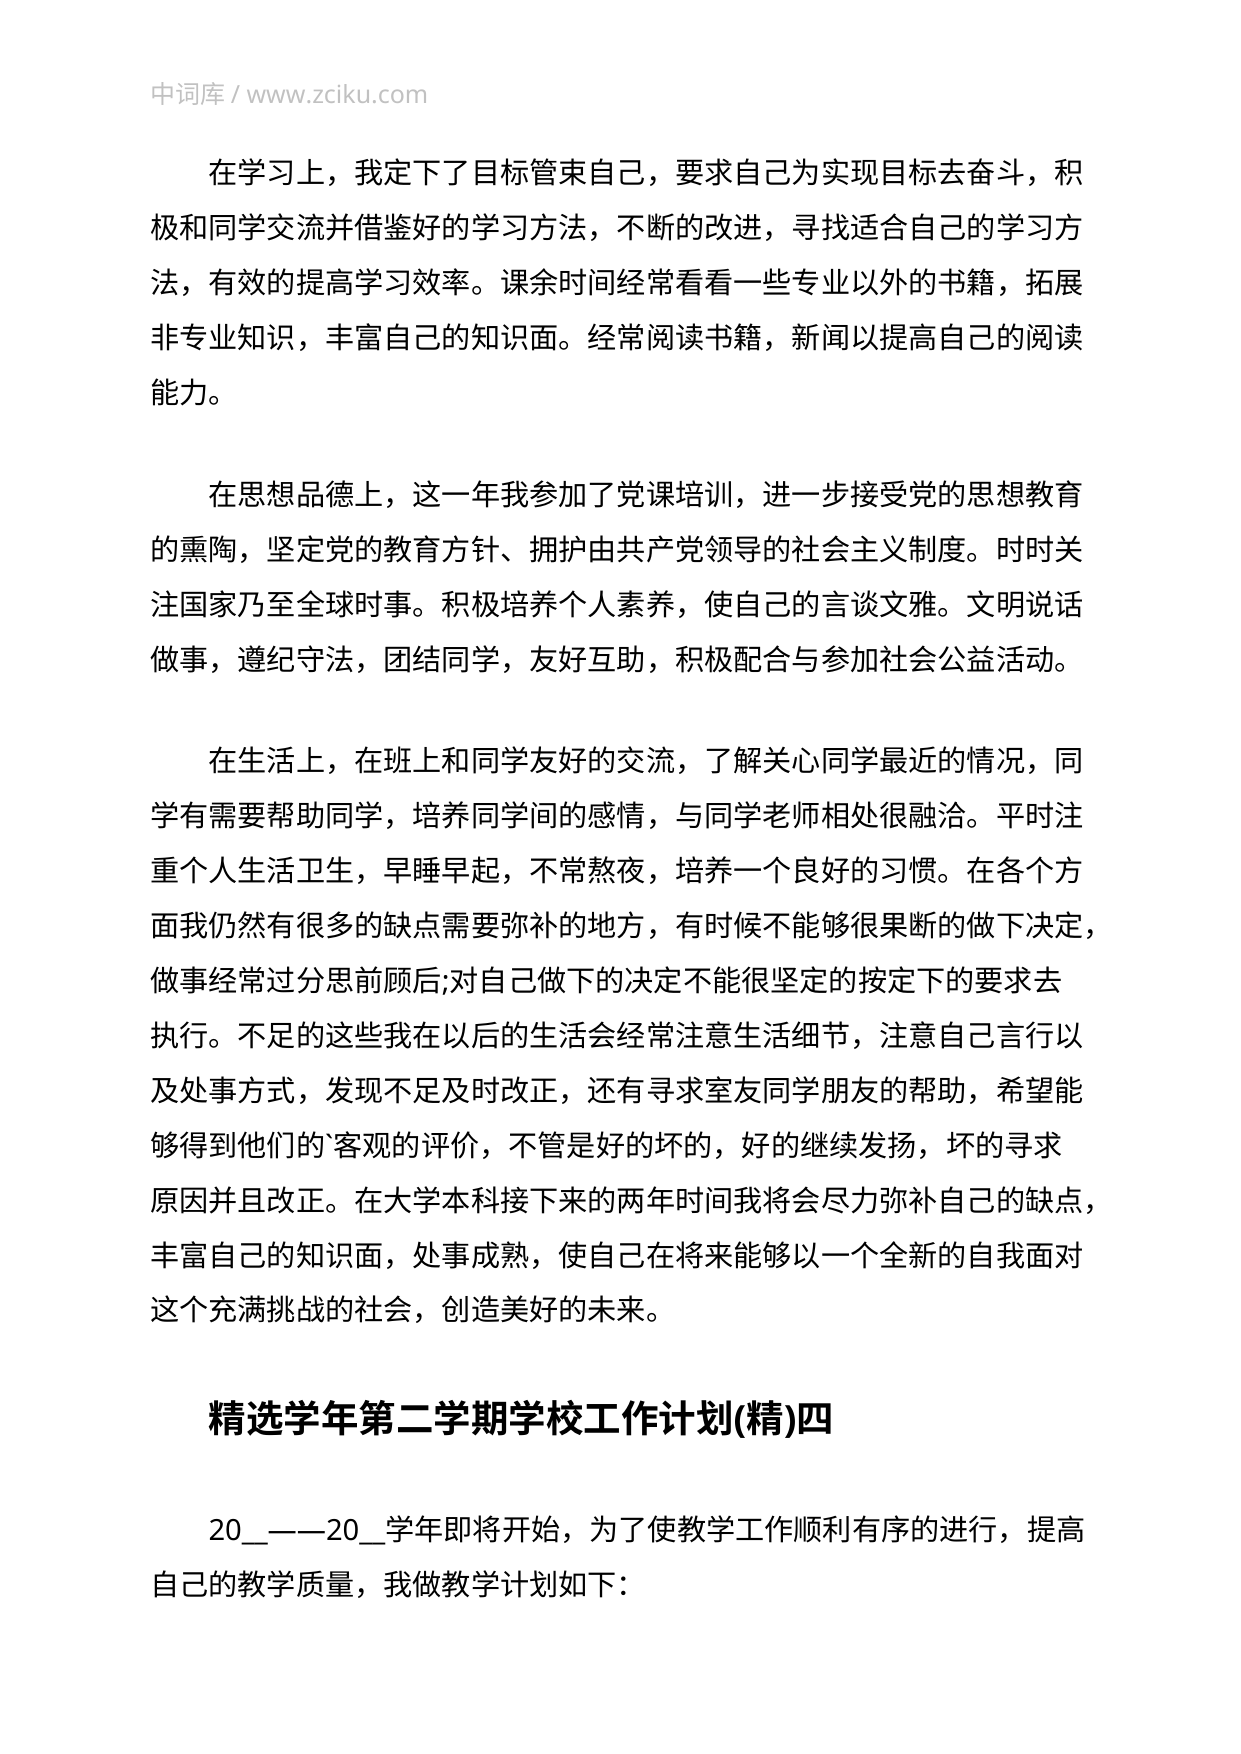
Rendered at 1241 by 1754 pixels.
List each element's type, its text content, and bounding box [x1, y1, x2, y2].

text 20__——20__学年即将开始，为了使教学工作顺利有序的进行，提高自己的教学质量，我做教学计划如下： [150, 1506, 1090, 1604]
text 精选学年第二学期学校工作计划(精)四 [150, 1389, 1090, 1443]
text 在生活上，在班上和同学友好的交流，了解关心同学最近的情况，同学有需要帮助同学，培养同学间的感情，与同学老师相处很融洽。平时注重个人生活卫生，早睡早起，不常熬夜，培养一个良好的习惯。在各个方面我仍然有很多的缺点需要弥补的地方，有时候不能够很果断的做下决定，做事经常过分思前顾后;对自己做下的决定不能很坚定的按定下的要求去执行。不足的这些我在以后的生活会经常注意生活细节，注意自己言行以及处事方式，发现不足及时改正，还有寻求室友同学朋友的帮助，希望能够得到他们的`客观的评价，不管是好的坏的，好的继续发扬，坏的寻求原因并且改正。在大学本科接下来的两年时间我将会尽力弥补自己的缺点，丰富自己的知识面，处事成熟，使自己在将来能够以一个全新的自我面对这个充满挑战的社会，创造美好的未来。 [150, 738, 1090, 1329]
text 在思想品德上，这一年我参加了党课培训，进一步接受党的思想教育的熏陶，坚定党的教育方针、拥护由共产党领导的社会主义制度。时时关注国家乃至全球时事。积极培养个人素养，使自己的言谈文雅。文明说话做事，遵纪守法，团结同学，友好互助，积极配合与参加社会公益活动。 [150, 471, 1090, 678]
text 在学习上，我定下了目标管束自己，要求自己为实现目标去奋斗，积极和同学交流并借鉴好的学习方法，不断的改进，寻找适合自己的学习方法，有效的提高学习效率。课余时间经常看看一些专业以外的书籍，拓展非专业知识，丰富自己的知识面。经常阅读书籍，新闻以提高自己的阅读能力。 [150, 150, 1090, 412]
